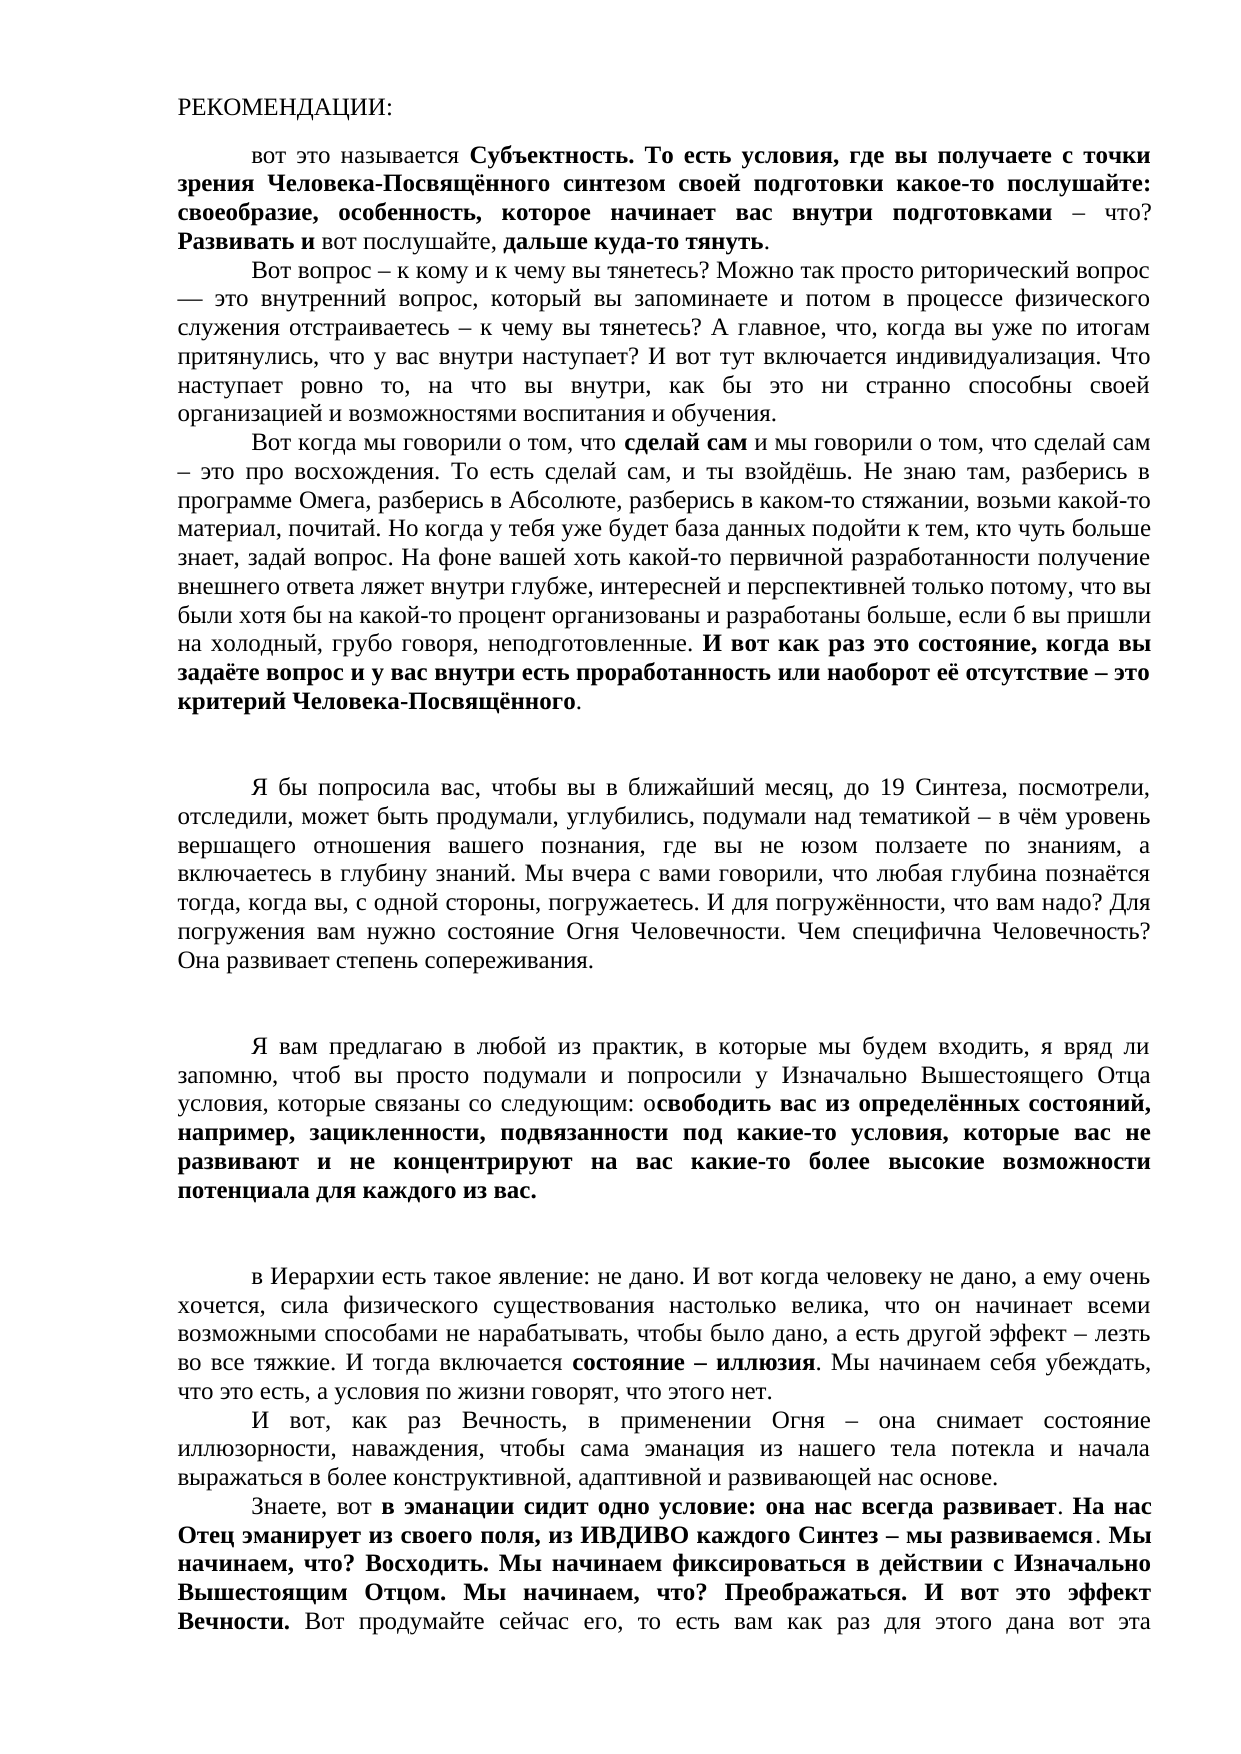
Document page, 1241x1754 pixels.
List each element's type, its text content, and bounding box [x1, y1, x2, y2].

text Я вам предлагаю в любой из практик, в которые мы будем входить, я вряд ли запомню, чтоб вы просто подумали и попросили у Изначально Вышестоящего Отца условия, которые связаны со следующим: освободить вас из определённых состояний, например, зацикленности, подвязанности под какие-то условия, которые вас не развивают и не концентрируют на вас какие-то более высокие возможности потенциала для каждого из вас. [177, 1031, 1152, 1203]
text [177, 1491, 1152, 1635]
text Вот когда мы говорили о том, что сделай сам и мы говорили о том, что сделай сам – это про восхождения. То есть сделай сам, и ты взойдёшь. Не знаю там, разберись в программе Омега, разберись в Абсолюте, разберись в каком-то стяжании, возьми какой-то материал, почитай. Но когда у тебя уже будет база данных подойти к тем, кто чуть больше знает, задай вопрос. На фоне вашей хоть какой-то первичной разработанности получение внешнего ответа ляжет внутри глубже, интересней и перспективней только потому, что вы были хотя бы на какой-то процент организованы и разработаны больше, если б вы пришли на холодный, грубо говоря, неподготовленные. И вот как раз это состояние, когда вы задаёте вопрос и у вас внутри есть проработанность или наоборот её отсутствие – это критерий Человека-Посвящённого. [177, 427, 1152, 715]
text вот это называется Субъектность. То есть условия, где вы получаете с точки зрения Человека-Посвящённого синтезом своей подготовки какое-то послушайте: своеобразие, особенность, которое начинает вас внутри подготовками – что? Развивать и вот послушайте, дальше куда-то тянуть. [177, 140, 1152, 255]
text в Иерархии есть такое явление: не дано. И вот когда человеку не дано, а ему очень хочется, сила физического существования настолько велика, что он начинает всеми возможными способами не нарабатывать, чтобы было дано, а есть другой эффект – лезть во все тяжкие. И тогда включается состояние – иллюзия. Мы начинаем себя убеждать, что это есть, а условия по жизни говорят, что этого нет. [177, 1261, 1152, 1405]
text РЕКОМЕНДАЦИИ: [177, 92, 1152, 121]
text Я бы попросила вас, чтобы вы в ближайший месяц, до 19 Синтеза, посмотрели, отследили, может быть продумали, углубились, подумали над тематикой – в чём уровень вершащего отношения вашего познания, где вы не юзом ползаете по знаниям, а включаетесь в глубину знаний. Мы вчера с вами говорили, что любая глубина познаётся тогда, когда вы, с одной стороны, погружаетесь. И для погружённости, что вам надо? Для погружения вам нужно состояние Огня Человечности. Чем специфична Человечность? Она развивает степень сопереживания. [177, 772, 1152, 973]
text Вот вопрос – к кому и к чему вы тянетесь? Можно так просто риторический вопрос — это внутренний вопрос, который вы запоминаете и потом в процессе физического служения отстраиваетесь – к чему вы тянетесь? А главное, что, когда вы уже по итогам притянулись, что у вас внутри наступает? И вот тут включается индивидуализация. Что наступает ровно то, на что вы внутри, как бы это ни странно способны своей организацией и возможностями воспитания и обучения. [177, 255, 1152, 427]
text И вот, как раз Вечность, в применении Огня – она снимает состояние иллюзорности, наваждения, чтобы сама эманация из нашего тела потекла и начала выражаться в более конструктивной, адаптивной и развивающей нас основе. [177, 1405, 1152, 1491]
